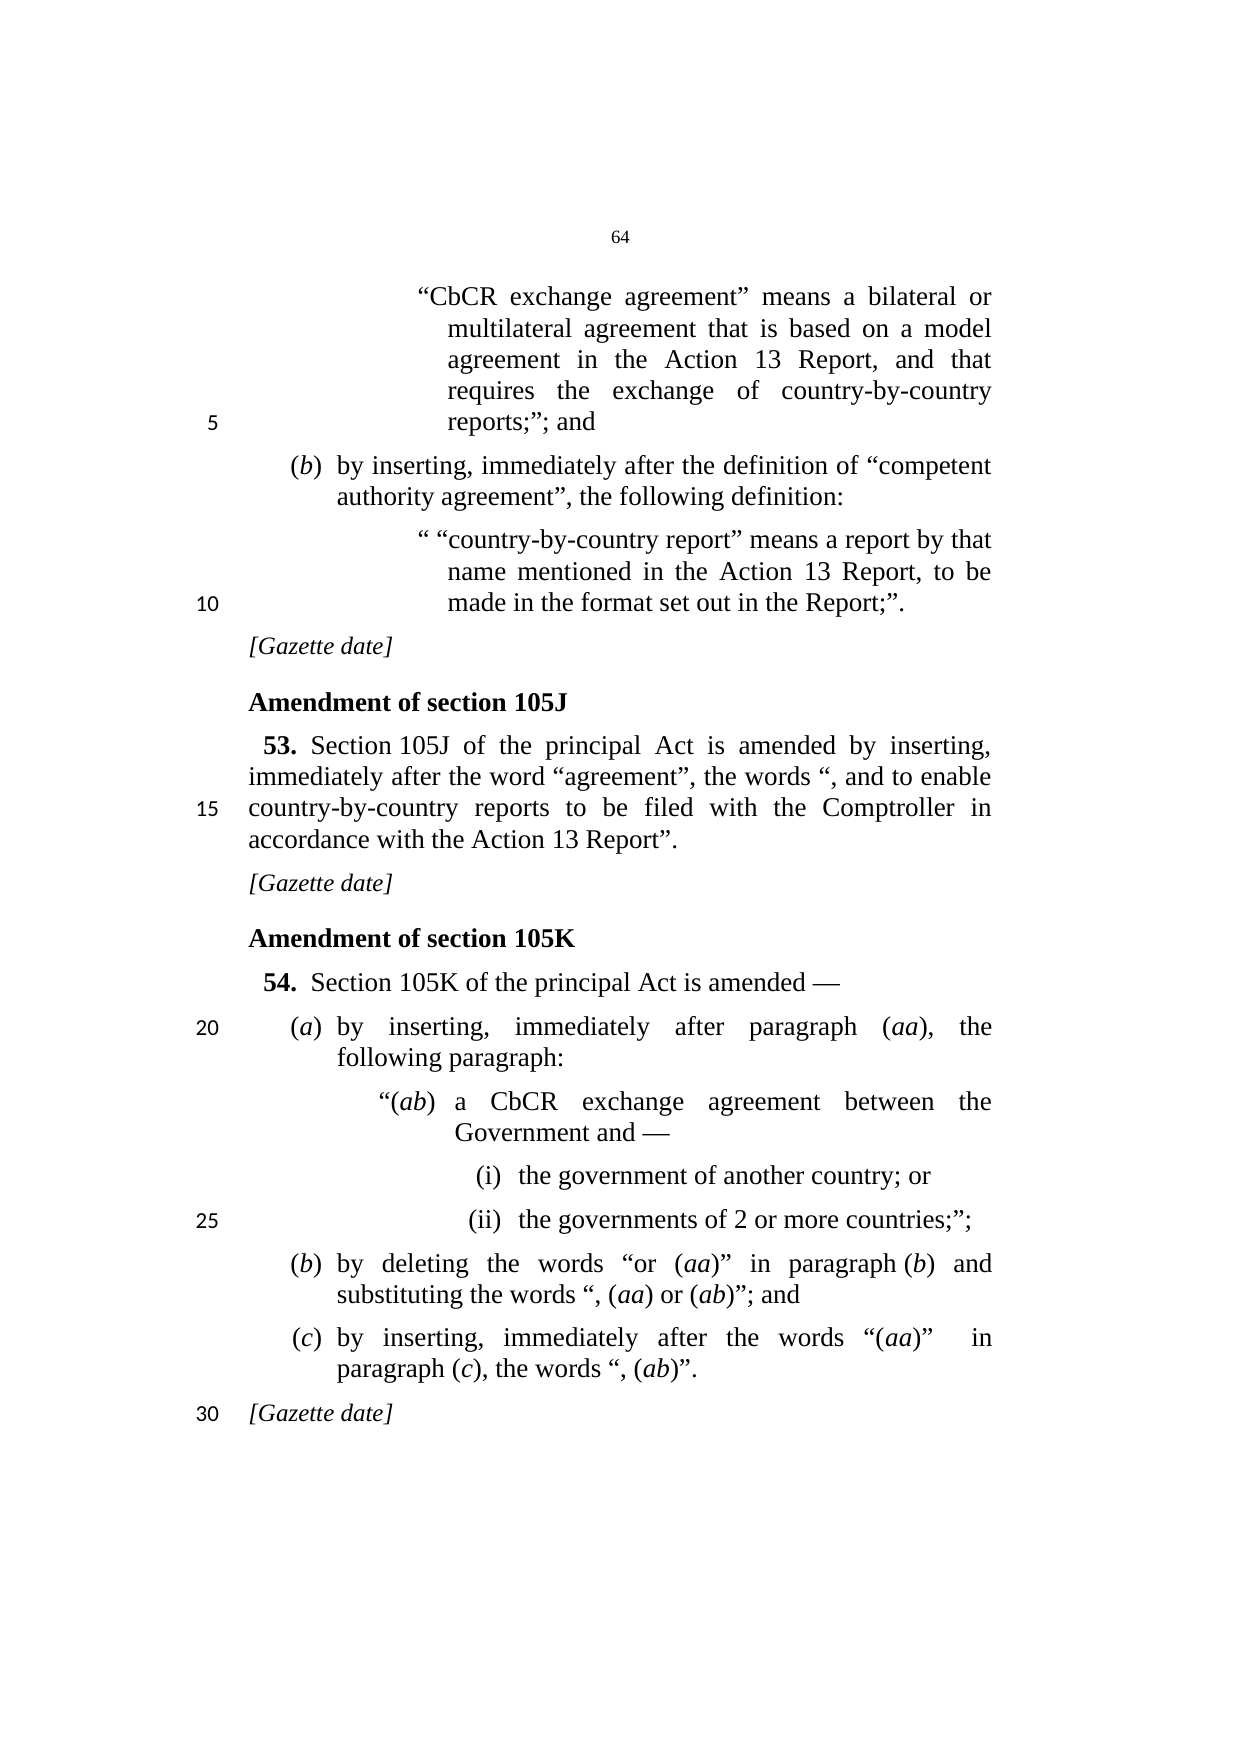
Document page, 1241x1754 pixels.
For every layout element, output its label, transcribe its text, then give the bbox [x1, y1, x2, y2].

text (b) by deleting the words “or (aa)” in paragraph (b) and substituting the words “, (aa) or (ab)”; and [248, 1247, 992, 1309]
text “(ab) a CbCR exchange agreement between the Government and — [343, 1084, 992, 1147]
subtitle Amendment of section 105J [248, 686, 992, 717]
text [Gazette date] [248, 866, 992, 897]
text (b) by inserting, immediately after the definition of “competent authority agreement”, the following definition: [248, 449, 992, 511]
text “ “country-by-country report” means a report by that name mentioned in the Action 13 Report, to be made in the format set out in the Report;”. [417, 523, 992, 617]
text [Gazette date] [248, 1396, 992, 1427]
text “CbCR exchange agreement” means a bilateral or multilateral agreement that is based on a model agreement in the Action 13 Report, and that requires the exchange of country-by-country reports;”; and [417, 281, 992, 436]
text (ii) the governments of 2 or more countries;”; [406, 1203, 992, 1234]
text (a) by inserting, immediately after paragraph (aa), the following paragraph: [248, 1010, 992, 1072]
text 53. Section 105J of the principal Act is amended by inserting, immediately after the word “agreement”, the words “, and to enable country-by-country reports to be filed with the Comptroller in accordance with the Action 13 Report”. [248, 729, 992, 854]
text [Gazette date] [248, 629, 992, 661]
subtitle Amendment of section 105K [248, 922, 992, 954]
text (c) by inserting, immediately after the words “(aa)” in paragraph (c), the words “, (ab)”. [248, 1321, 992, 1384]
text (i) the government of another country; or [406, 1159, 992, 1191]
text 54. Section 105K of the principal Act is amended — [248, 966, 992, 997]
